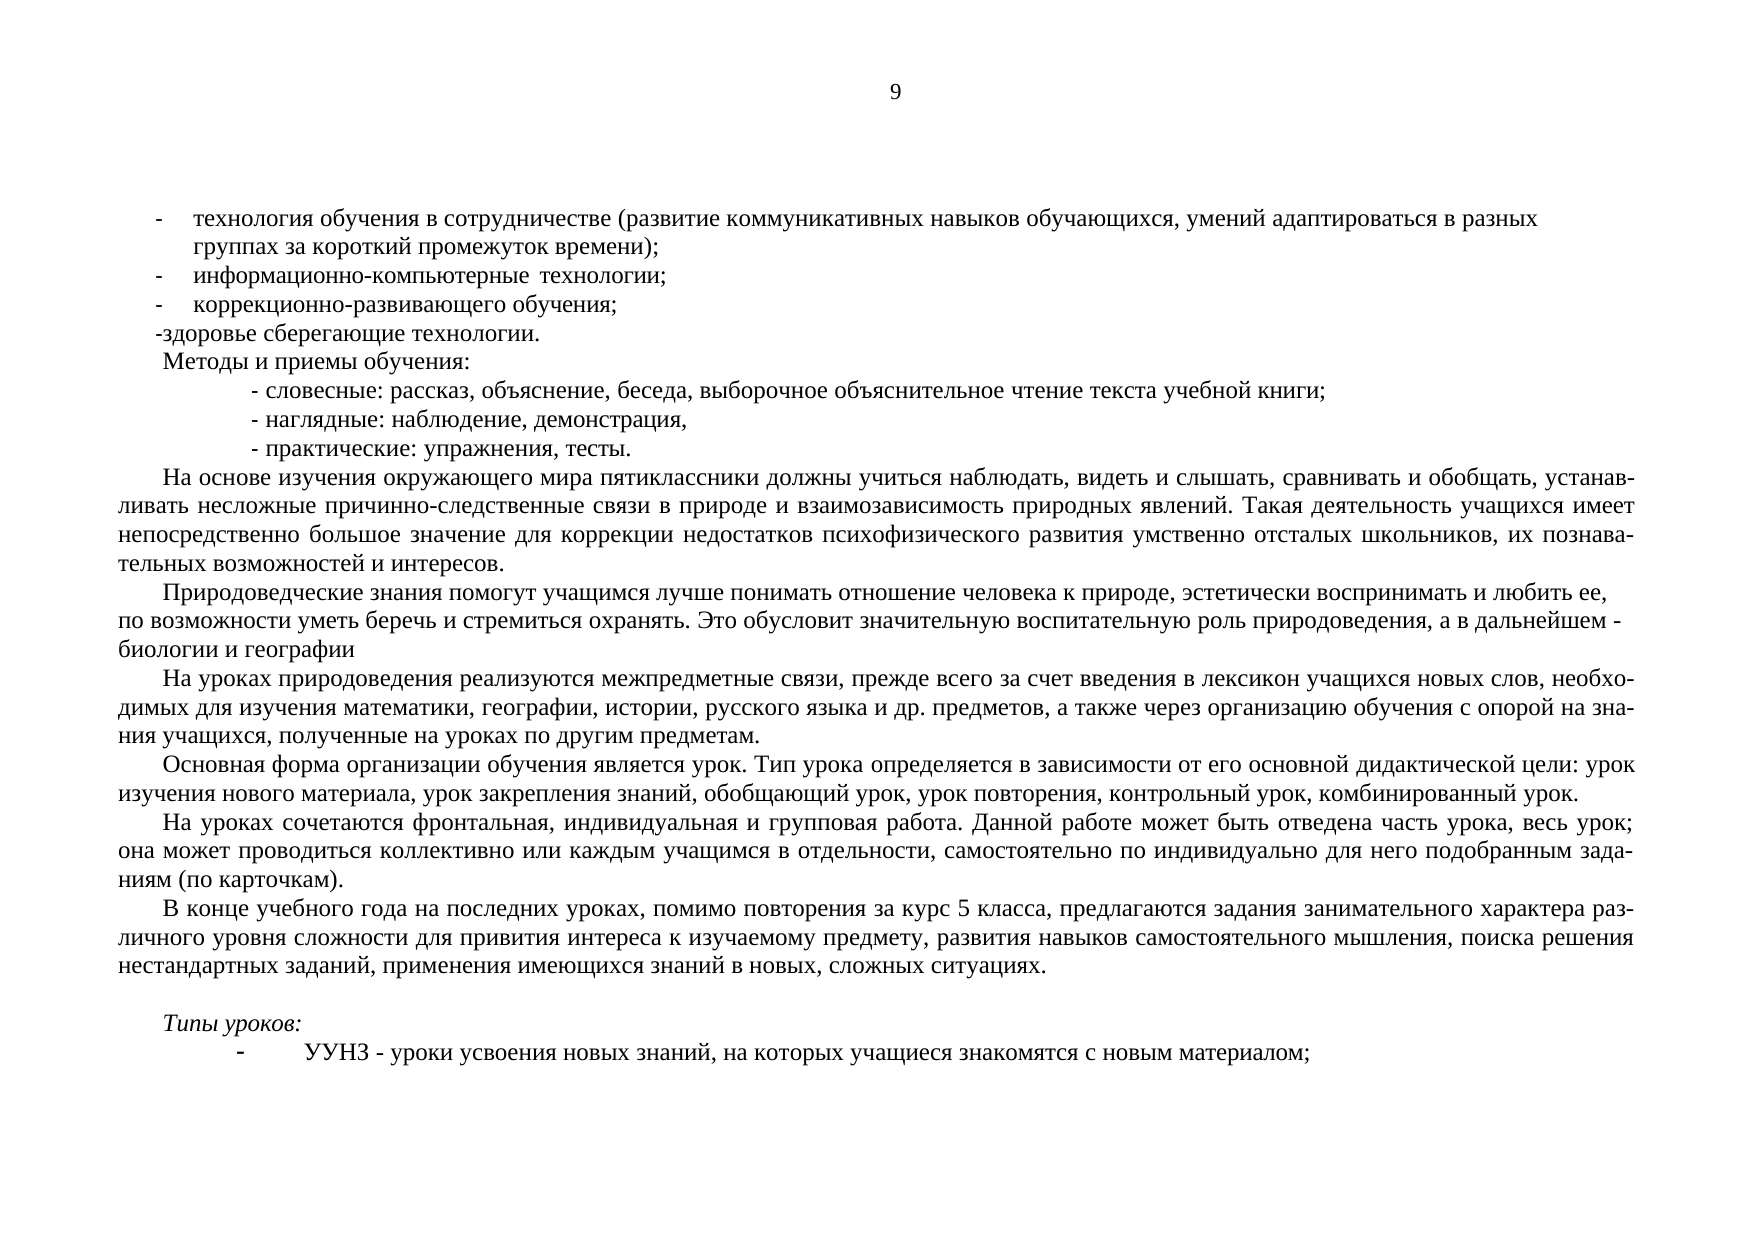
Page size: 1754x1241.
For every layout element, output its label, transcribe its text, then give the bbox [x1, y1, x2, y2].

list технология обучения в сотрудничестве (развитие коммуникативных навыков обучающихся, умений адаптироваться в разных группах за короткий промежуток времени); [155, 203, 1630, 260]
text На уроках природоведения реализуются межпредметные связи, прежде всего за счет введения в лексикон учащихся новых слов, необхо- димых для изучения математики, географии, истории, русского языка и др. предметов, а также через организацию обучения с опорой на зна- ния учащихся, полученные на уроках по другим предметам. [118, 663, 1636, 749]
list словесные: рассказ, объяснение, беседа, выборочное объяснительное чтение текста учебной книги; [251, 375, 1696, 404]
list коррекционно-развивающего обучения; [155, 289, 1696, 318]
text Типы уроков: [162, 1008, 1696, 1037]
list наглядные: наблюдение, демонстрация, [251, 404, 1696, 433]
text На уроках сочетаются фронтальная, индивидуальная и групповая работа. Данной работе может быть отведена часть урока, весь урок; она может проводиться коллективно или каждым учащимся в отдельности, самостоятельно по индивидуально для него подобранным зада- ниям (по карточкам). [118, 807, 1636, 893]
text В конце учебного года на последних уроках, помимо повторения за курс 5 класса, предлагаются задания занимательного характера раз- личного уровня сложности для привития интереса к изучаемому предмету, развития навыков самостоятельного мышления, поиска решения нестандартных заданий, применения имеющихся знаний в новых, сложных ситуациях. [118, 893, 1636, 979]
text На основе изучения окружающего мира пятиклассники должны учиться наблюдать, видеть и слышать, сравнивать и обобщать, устанав- ливать несложные причинно-следственные связи в природе и взаимозависимость природных явлений. Такая деятельность учащихся имеет непосредственно большое значение для коррекции недостатков психофизического развития умственно отсталых школьников, их познава- тельных возможностей и интересов. [118, 462, 1636, 577]
text Основная форма организации обучения является урок. Тип урока определяется в зависимости от его основной дидактической цели: урок изучения нового материала, урок закрепления знаний, обобщающий урок, урок повторения, контрольный урок, комбинированный урок. [118, 749, 1636, 807]
list информационно-компьютерные технологии; [155, 260, 1696, 289]
list здоровье сберегающие технологии. Методы и приемы обучения: [155, 318, 571, 375]
list УУНЗ - уроки усвоения новых знаний, на которых учащиеся знакомятся с новым материалом; [236, 1037, 1696, 1066]
text Природоведческие знания помогут учащимся лучше понимать отношение человека к природе, эстетически воспринимать и любить ее, по возможности уметь беречь и стремиться охранять. Это обусловит значительную воспитательную роль природоведения, а в дальнейшем - биологии и географии [118, 577, 1630, 663]
list практические: упражнения, тесты. [251, 433, 1696, 462]
